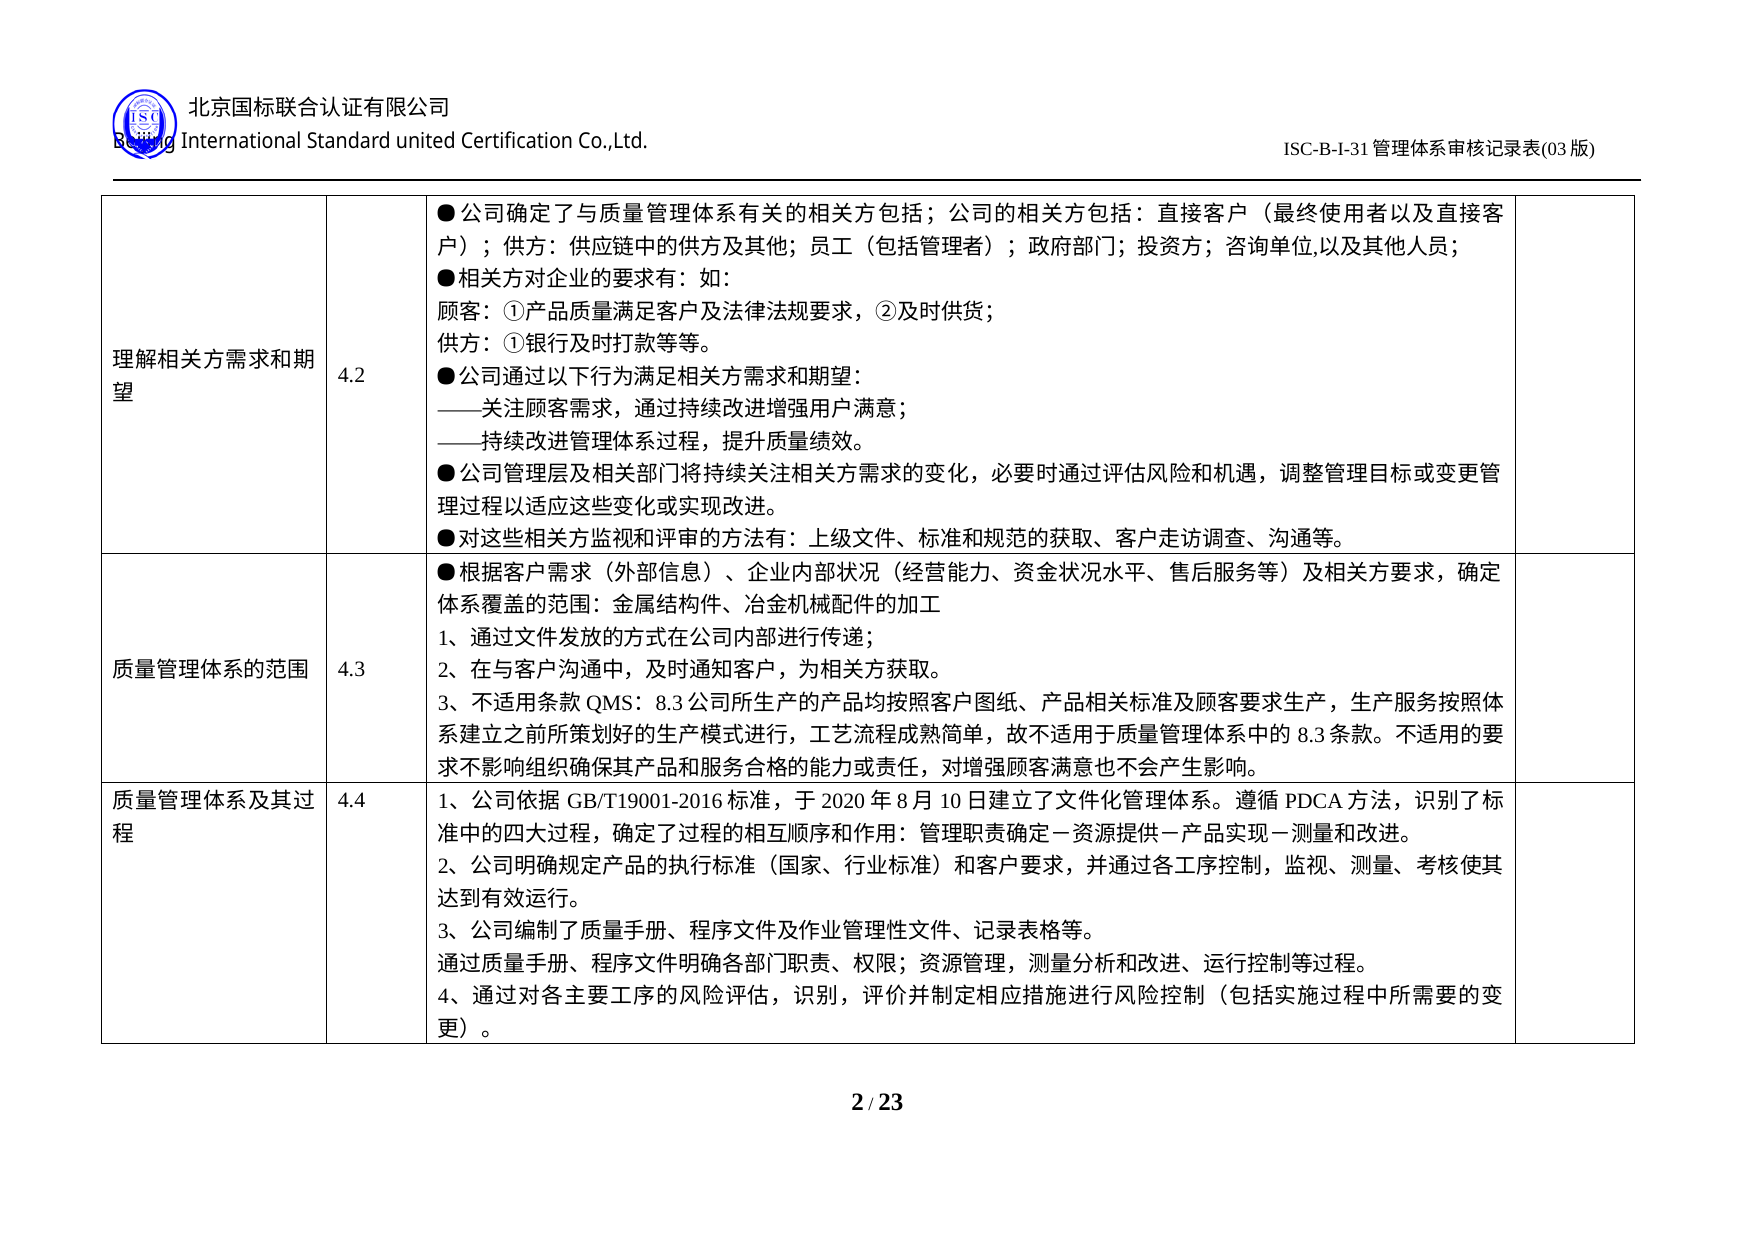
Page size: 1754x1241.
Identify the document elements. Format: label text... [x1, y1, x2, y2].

table_cell 质量管理体系及其过程 [102, 783, 326, 1043]
table_cell 理解相关方需求和期望 [102, 196, 326, 553]
table_cell [1516, 554, 1634, 782]
table_cell 4.4 [327, 783, 426, 1043]
table_cell 4.3 [327, 554, 426, 782]
table_cell 根据客户需求（外部信息）、企业内部状况（经营能力、资金状况水平、售后服务等）及相关方要求，确定体系覆盖的范围：金属结构件、冶金机械配件的加工 1、通过文件发放的方式在公司内部进行传递； 2、在与客户沟通中，及时通知客户，为相关方获取。 3、不适用条款QMS：8.3公司所生产的产品均按照客户图纸、产品相关标准及顾客要求生产，生产服务按照体系建立之前所策划好的生产模式进行，工艺流程成熟简单，故不适用于质量管理体系中的8.3条款。不适用的要求不影响组织确保其产品和服务合格的能力或责任，对增强顾客满意也不会产生影响。 [427, 554, 1515, 782]
table_cell [1516, 783, 1634, 1043]
picture [112, 89, 180, 158]
table_cell 质量管理体系的范围 [102, 554, 326, 782]
table_cell 4.2 [327, 196, 426, 553]
table_cell [1516, 196, 1634, 553]
table_cell 公司确定了与质量管理体系有关的相关方包括；公司的相关方包括：直接客户（最终使用者以及直接客户）；供方：供应链中的供方及其他；员工（包括管理者）；政府部门；投资方；咨询单位,以及其他人员； 相关方对企业的要求有：如： 顾客：①产品质量满足客户及法律法规要求，②及时供货； 供方：①银行及时打款等等。 公司通过以下行为满足相关方需求和期望： ——关注顾客需求，通过持续改进增强用户满意； ——持续改进管理体系过程，提升质量绩效。 公司管理层及相关部门将持续关注相关方需求的变化，必要时通过评估风险和机遇，调整管理目标或变更管理过程以适应这些变化或实现改进。 对这些相关方监视和评审的方法有：上级文件、标准和规范的获取、客户走访调查、沟通等。 [427, 196, 1515, 553]
